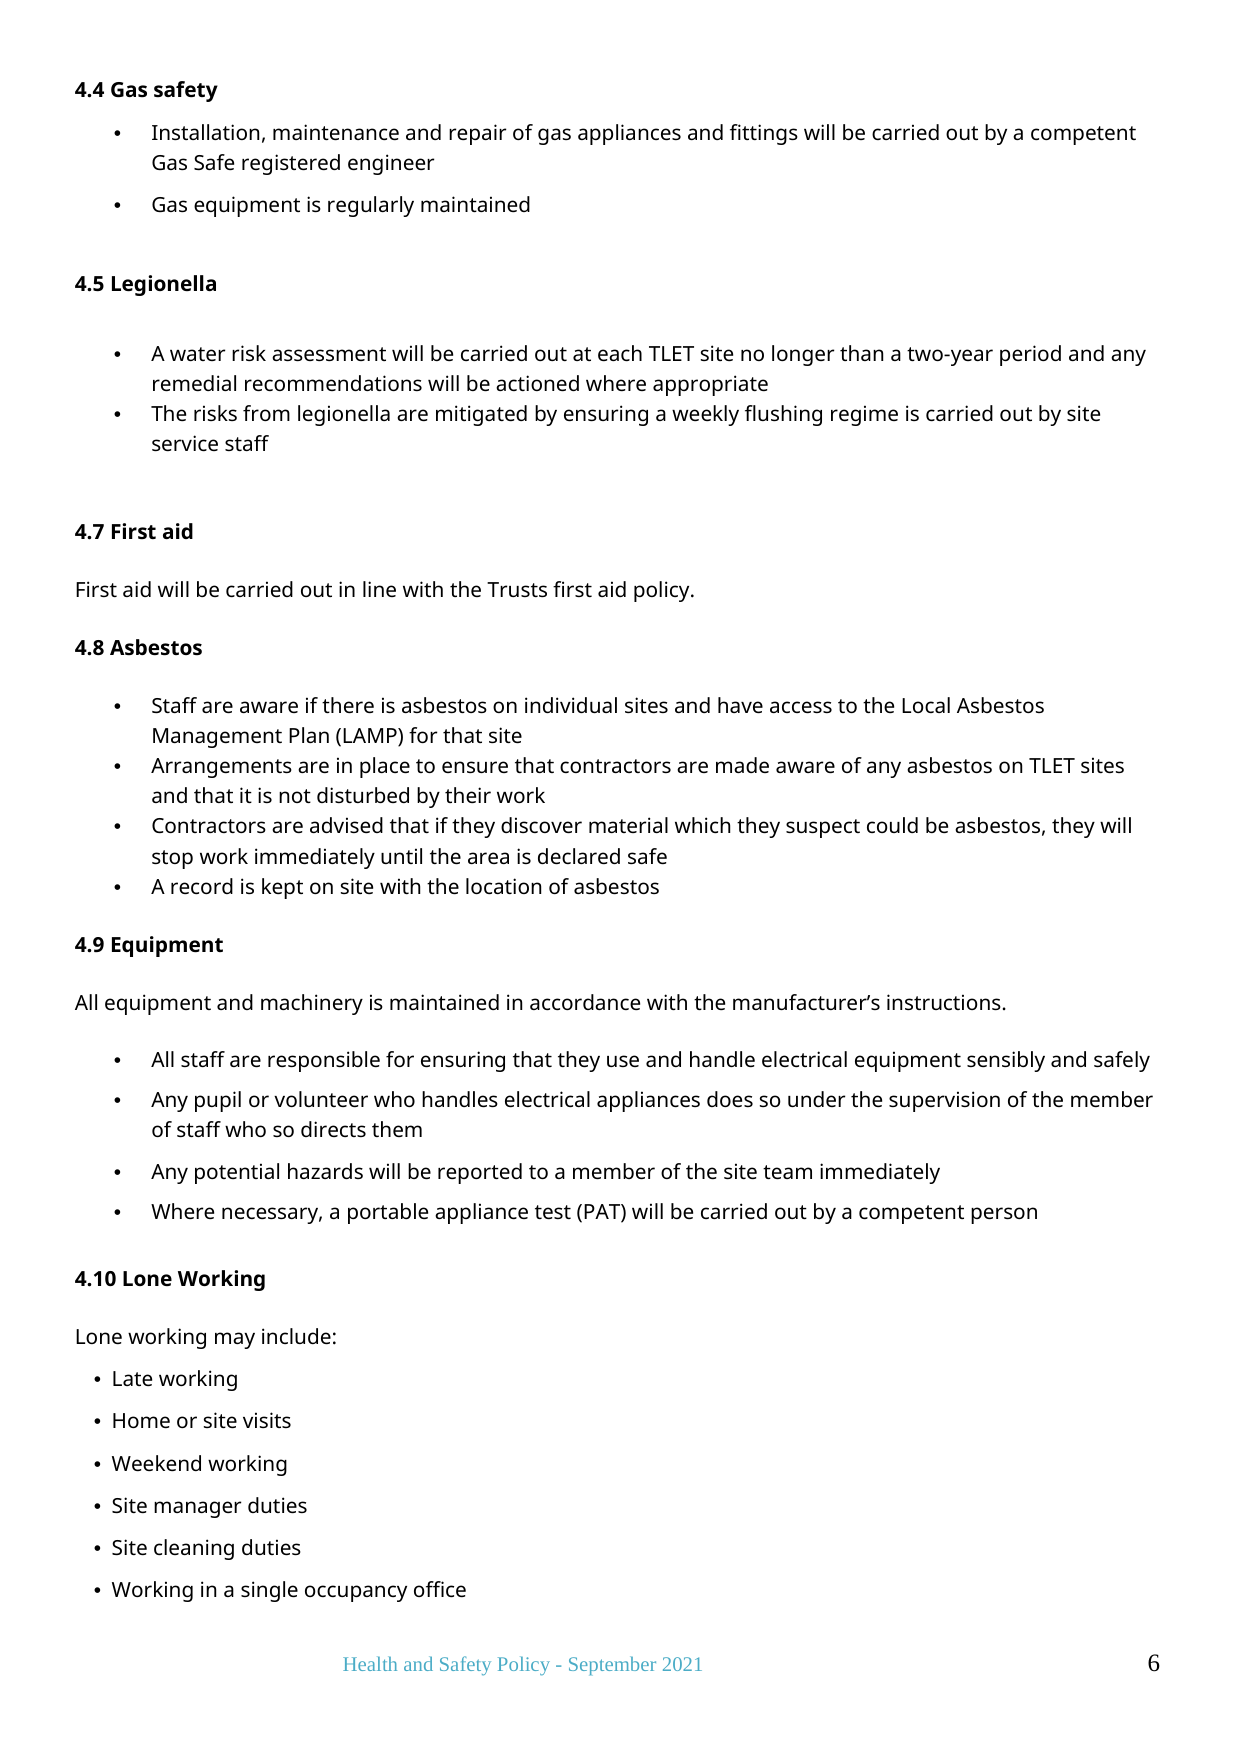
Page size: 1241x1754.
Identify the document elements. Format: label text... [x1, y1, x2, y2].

subtitle 4.8 Asbestos [74, 633, 1166, 662]
list The risks from legionella are mitigated by ensuring a weekly flushing regime is carried out by site service staff [113, 399, 1166, 457]
list Contractors are advised that if they discover material which they suspect could be asbestos, they will stop work immediately until the area is declared safe [113, 812, 1166, 870]
text All equipment and machinery is maintained in accordance with the manufacturer’s instructions. [74, 988, 1166, 1016]
list All staff are responsible for ensuring that they use and handle electrical equipment sensibly and safely [113, 1046, 1166, 1074]
text 4.7 First aid [74, 517, 1166, 546]
list Staff are aware if there is asbestos on individual sites and have access to the Local Asbestos Management Plan (LAMP) for that site [113, 691, 1166, 750]
list Late working [94, 1364, 1166, 1393]
list Site manager duties [94, 1491, 1166, 1519]
subtitle 4.4 Gas safety [74, 76, 1166, 104]
list Site cleaning duties [94, 1533, 1166, 1561]
subtitle 4.5 Legionella [74, 269, 1166, 297]
subtitle 4.10 Lone Working [74, 1264, 1166, 1293]
text First aid will be carried out in line with the Trusts first aid policy. [74, 575, 1166, 604]
list A record is kept on site with the location of asbestos [113, 872, 1166, 900]
list Any potential hazards will be reported to a member of the site team immediately [113, 1157, 1166, 1186]
text Lone working may include: [74, 1322, 1166, 1351]
list Installation, maintenance and repair of gas appliances and fittings will be carried out by a competent Gas Safe registered engineer [113, 118, 1166, 176]
list Home or site visits [94, 1407, 1166, 1435]
subtitle 4.9 Equipment [74, 930, 1166, 958]
list Weekend working [94, 1449, 1166, 1477]
list Any pupil or volunteer who handles electrical appliances does so under the supervision of the member of staff who so directs them [113, 1085, 1166, 1144]
list Working in a single occupancy office [94, 1575, 1166, 1603]
list Gas equipment is regularly maintained [113, 190, 1166, 218]
list Where necessary, a portable appliance test (PAT) will be carried out by a competent person [113, 1197, 1166, 1226]
list A water risk assessment will be carried out at each TLET site no longer than a two-year period and any remedial recommendations will be actioned where appropriate [113, 339, 1166, 397]
list Arrangements are in place to ensure that contractors are made aware of any asbestos on TLET sites and that it is not disturbed by their work [113, 751, 1166, 810]
